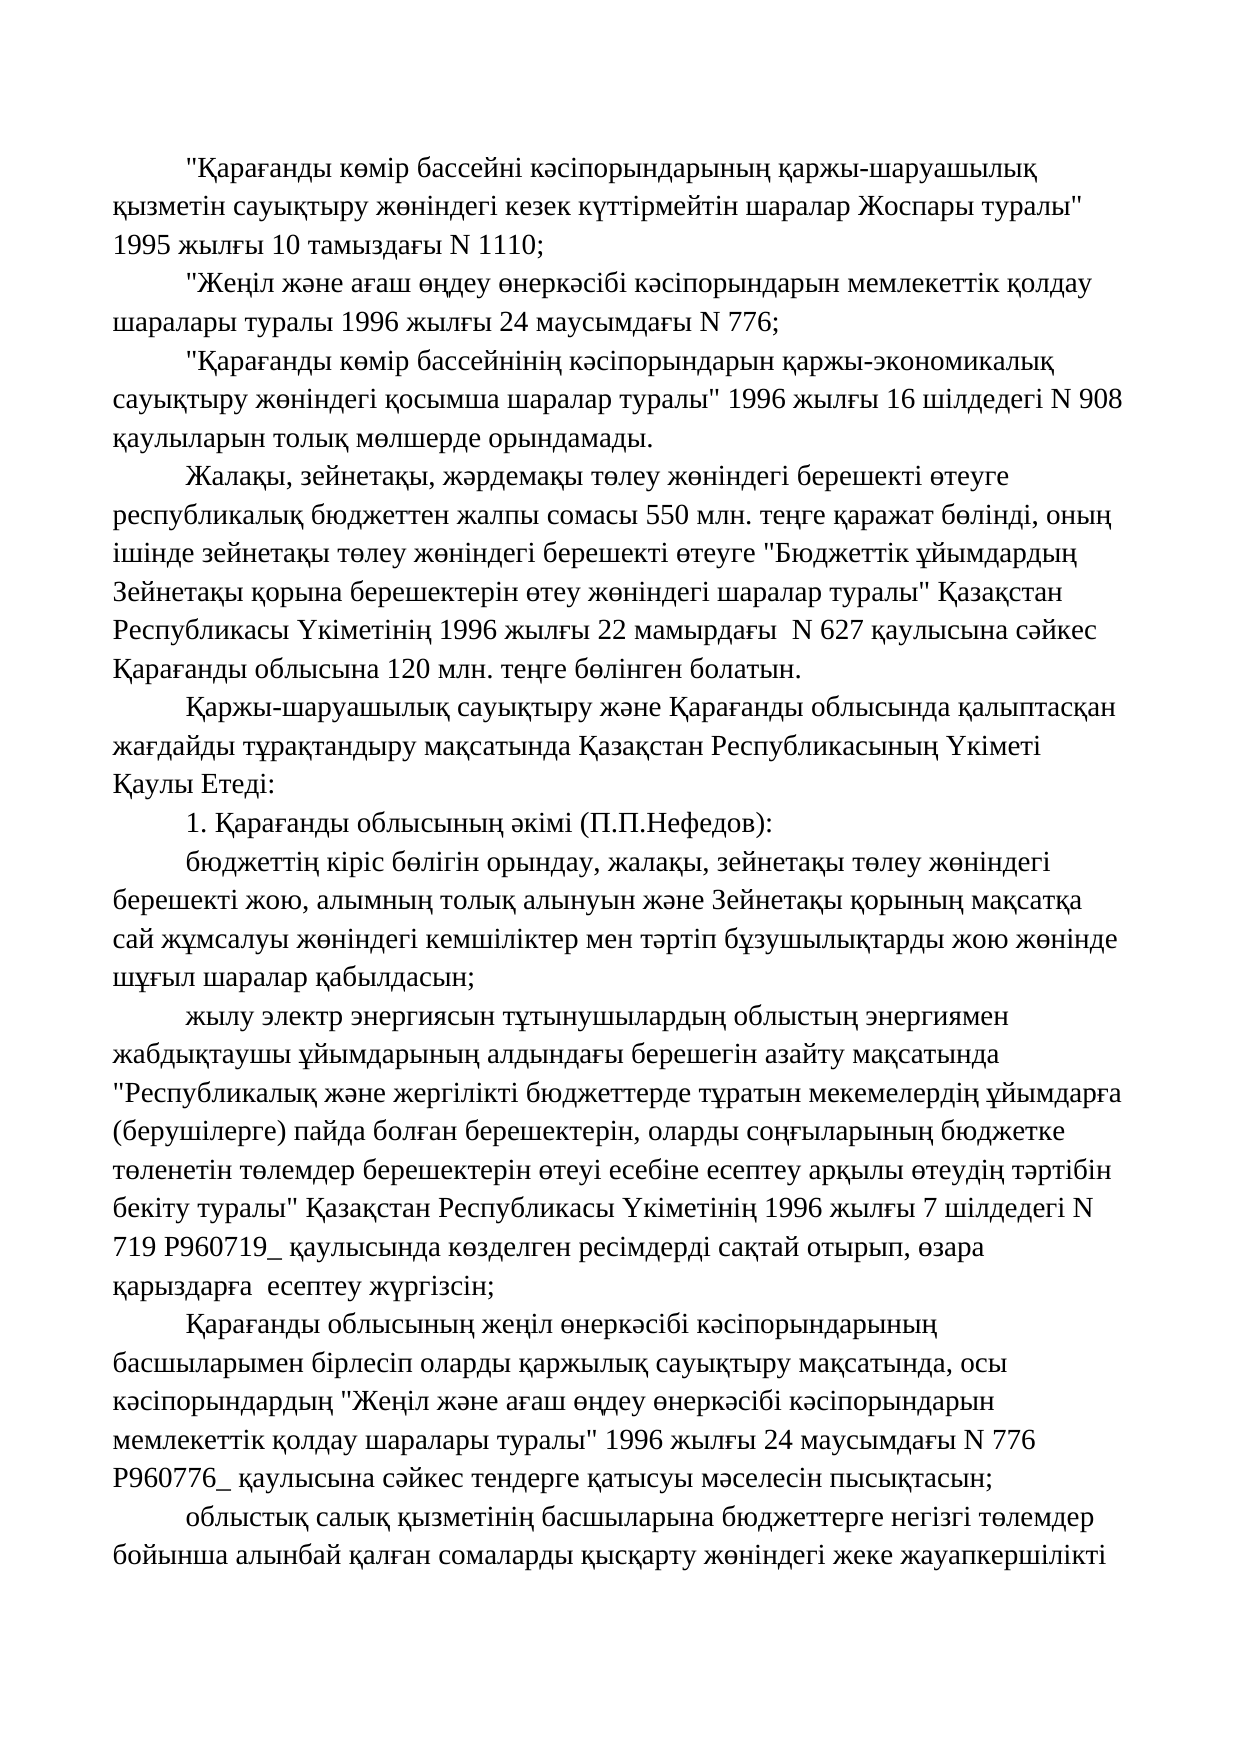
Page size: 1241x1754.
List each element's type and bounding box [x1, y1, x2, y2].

text [112, 150, 1128, 1571]
